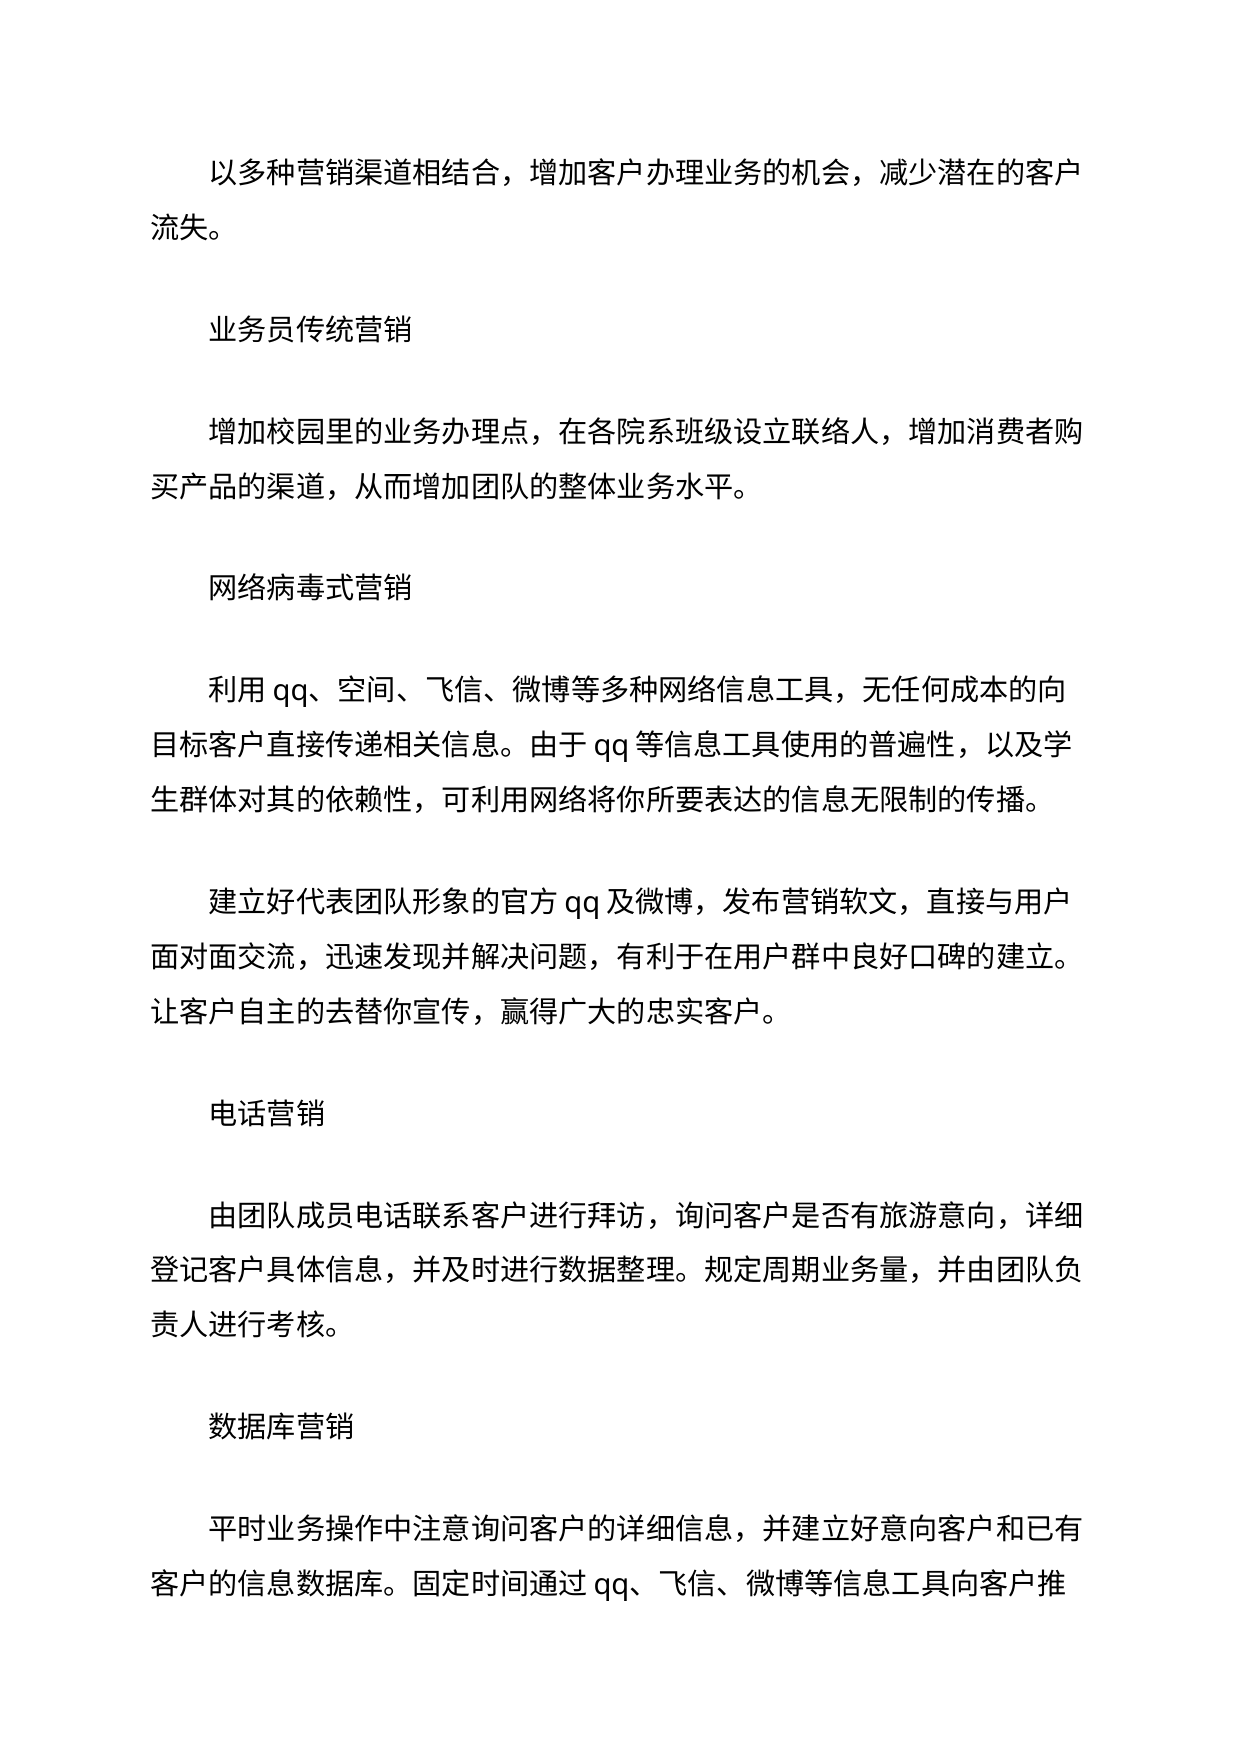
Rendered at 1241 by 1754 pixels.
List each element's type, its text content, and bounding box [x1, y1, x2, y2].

text 利用qq、空间、飞信、微博等多种网络信息工具，无任何成本的向目标客户直接传递相关信息。由于qq等信息工具使用的普遍性，以及学生群体对其的依赖性，可利用网络将你所要表达的信息无限制的传播。 [150, 667, 1090, 819]
text 业务员传统营销 [150, 307, 1090, 349]
text 由团队成员电话联系客户进行拜访，询问客户是否有旅游意向，详细登记客户具体信息，并及时进行数据整理。规定周期业务量，并由团队负责人进行考核。 [150, 1192, 1090, 1344]
text 数据库营销 [150, 1404, 1090, 1446]
text 以多种营销渠道相结合，增加客户办理业务的机会，减少潜在的客户流失。 [150, 150, 1090, 247]
text 网络病毒式营销 [150, 565, 1090, 607]
text 建立好代表团队形象的官方qq及微博，发布营销软文，直接与用户面对面交流，迅速发现并解决问题，有利于在用户群中良好口碑的建立。让客户自主的去替你宣传，赢得广大的忠实客户。 [150, 879, 1090, 1031]
text 增加校园里的业务办理点，在各院系班级设立联络人，增加消费者购买产品的渠道，从而增加团队的整体业务水平。 [150, 408, 1090, 506]
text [150, 1505, 1090, 1603]
text 电话营销 [150, 1090, 1090, 1133]
